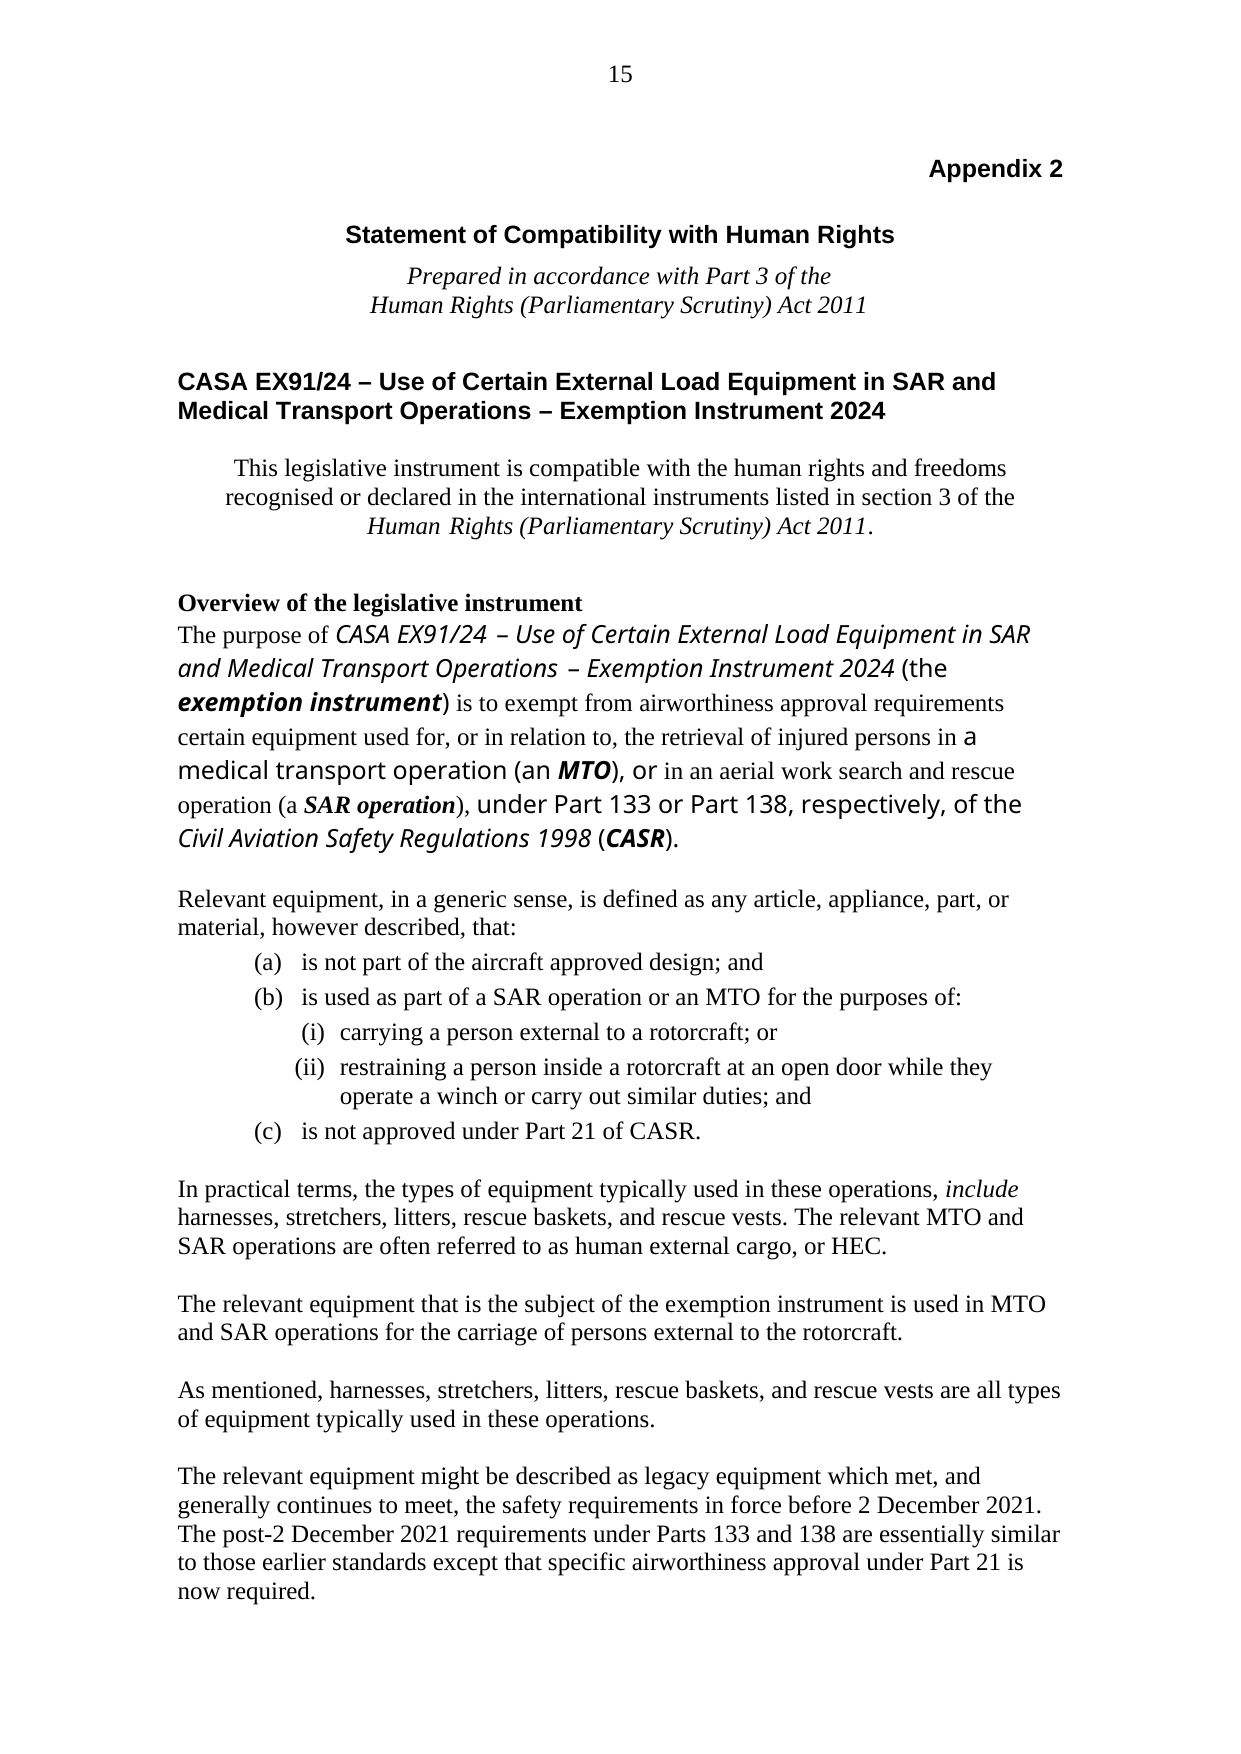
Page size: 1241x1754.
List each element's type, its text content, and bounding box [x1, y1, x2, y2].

text Relevant equipment, in a generic sense, is defined as any article, appliance, part, or material, however described, that: [177, 884, 1063, 941]
text Overview of the legislative instrument [177, 588, 1063, 616]
text Appendix 2 [177, 154, 1063, 183]
text As mentioned, harnesses, stretchers, litters, rescue baskets, and rescue vests are all types of equipment typically used in these operations. [177, 1375, 1063, 1432]
text Prepared in accordance with Part 3 of the Human Rights (Parliamentary Scrutiny) Act 2011 [177, 261, 1063, 319]
text (ii) restraining a person inside a rotorcraft at an open door while they operate a winch or carry out similar duties; and [224, 1052, 1063, 1110]
text Statement of Compatibility with Human Rights [177, 220, 1063, 249]
text (i) carrying a person external to a rotorcraft; or [224, 1017, 1063, 1046]
text (a) is not part of the aircraft approved design; and [254, 947, 1063, 976]
text The purpose of CASA EX91/24 – Use of Certain External Load Equipment in SAR and Medical Transport Operations – Exemption Instrument 2024 (the exemption instrument) is to exempt from airworthiness approval requirements certain equipment used for, or in relation to, the retrieval of injured persons in a medical transport operation (an MTO), or in an aerial work search and rescue operation (a SAR operation), under Part 133 or Part 138, respectively, of the Civil Aviation Safety Regulations 1998 (CASR). [177, 616, 1048, 855]
text The relevant equipment might be described as legacy equipment which met, and generally continues to meet, the safety requirements in force before 2 December 2021. The post-2 December 2021 requirements under Parts 133 and 138 are essentially similar to those earlier standards except that specific airworthiness approval under Part 21 is now required. [177, 1461, 1063, 1605]
text CASA EX91/24 – Use of Certain External Load Equipment in SAR and Medical Transport Operations – Exemption Instrument 2024 [177, 367, 1063, 424]
text This legislative instrument is compatible with the human rights and freedoms recognised or declared in the international instruments listed in section 3 of the Human Rights (Parliamentary Scrutiny) Act 2011. [177, 453, 1063, 540]
text (b) is used as part of a SAR operation or an MTO for the purposes of: [254, 982, 1063, 1011]
text The relevant equipment that is the subject of the exemption instrument is used in MTO and SAR operations for the carriage of persons external to the rotorcraft. [177, 1289, 1063, 1346]
text In practical terms, the types of equipment typically used in these operations, include harnesses, stretchers, litters, rescue baskets, and rescue vests. The relevant MTO and SAR operations are often referred to as human external cargo, or HEC. [177, 1174, 1063, 1260]
text (c) is not approved under Part 21 of CASR. [254, 1116, 1063, 1145]
